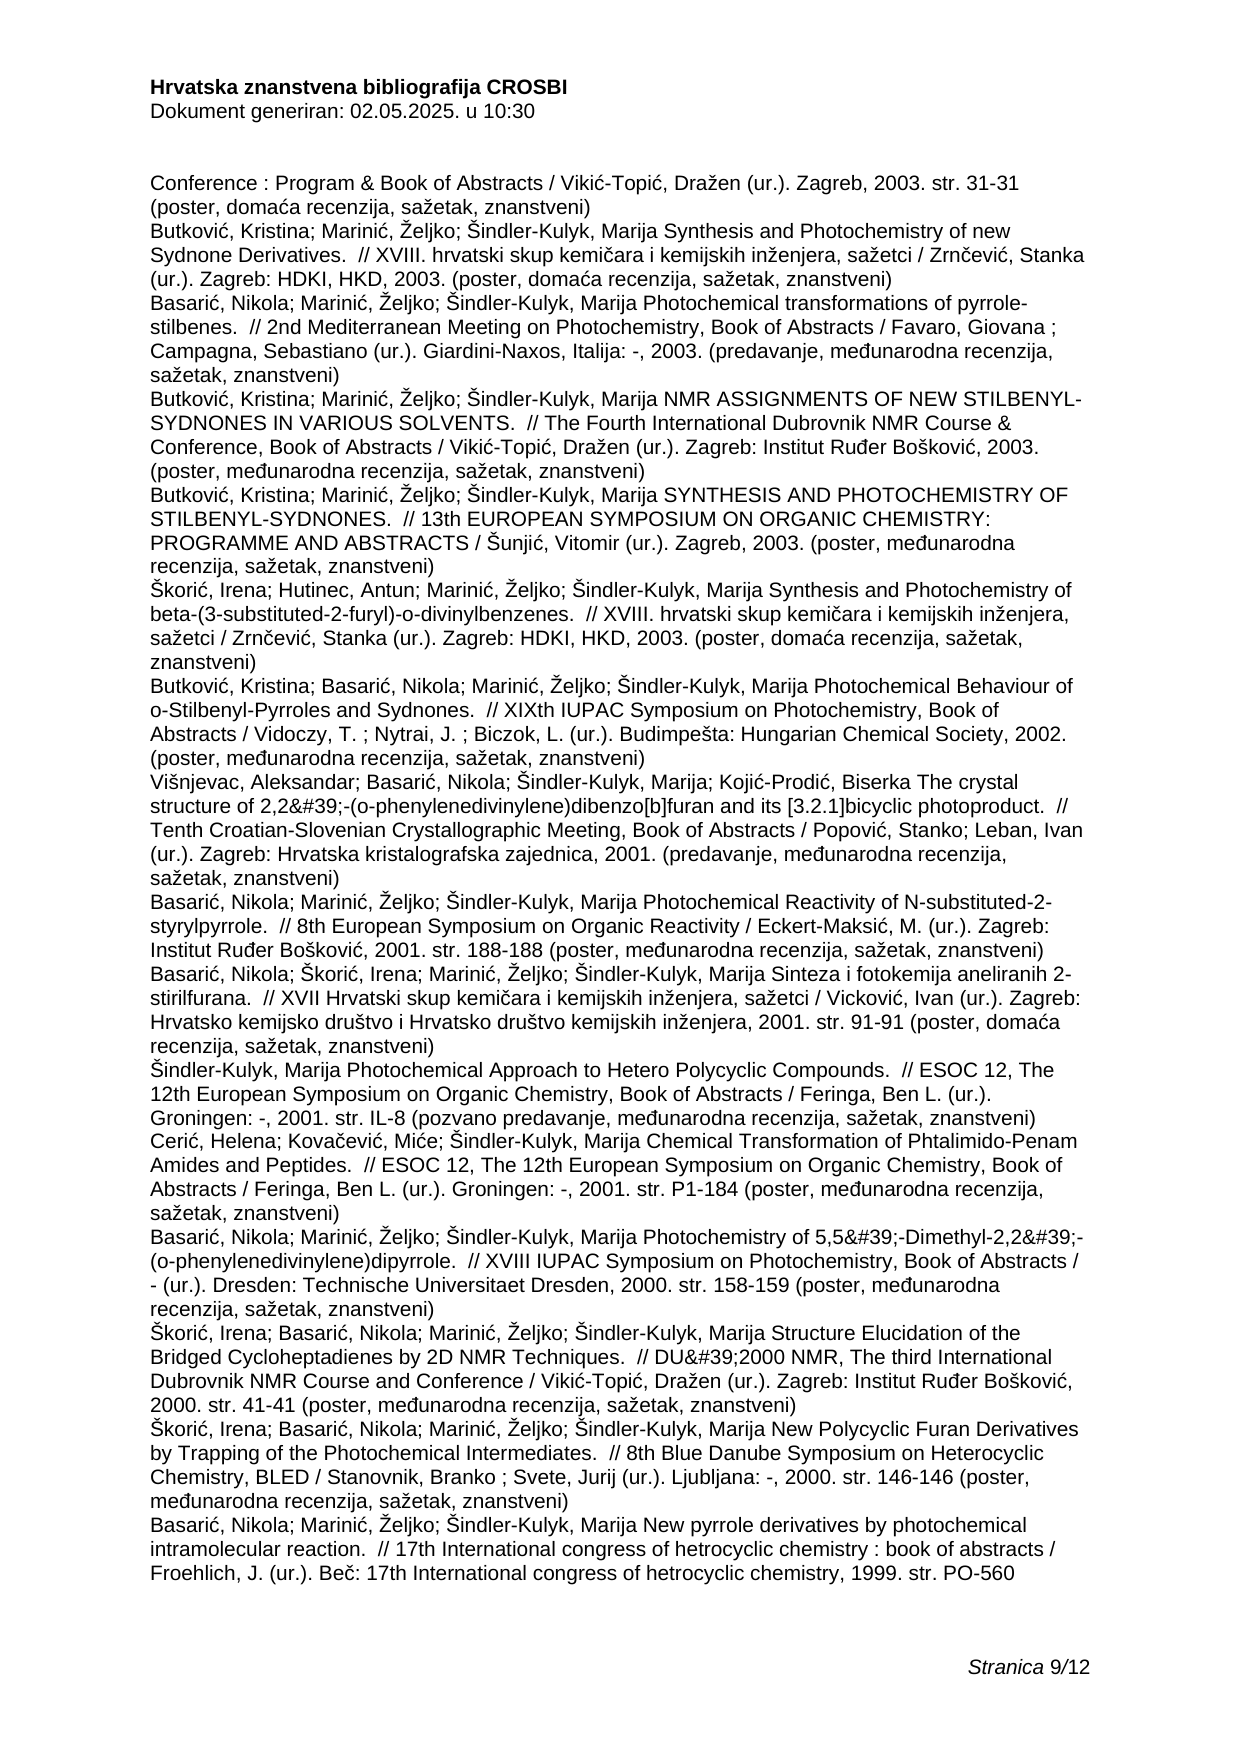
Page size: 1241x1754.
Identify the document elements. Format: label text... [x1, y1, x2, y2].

text Višnjevac, Aleksandar; Basarić, Nikola; Šindler-Kulyk, Marija; Kojić-Prodić, Biserka [150, 770, 1090, 890]
text Butković, Kristina; Marinić, Željko; Šindler-Kulyk, Marija [150, 482, 1090, 578]
text Basarić, Nikola; Marinić, Željko; Šindler-Kulyk, Marija [150, 291, 1090, 387]
text Basarić, Nikola; Marinić, Željko; Šindler-Kulyk, Marija [150, 890, 1090, 962]
text Škorić, Irena; Basarić, Nikola; Marinić, Željko; Šindler-Kulyk, Marija [150, 1321, 1090, 1417]
text Butković, Kristina; Marinić, Željko; Šindler-Kulyk, Marija [150, 387, 1090, 482]
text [150, 1513, 1090, 1584]
text Škorić, Irena; Basarić, Nikola; Marinić, Željko; Šindler-Kulyk, Marija [150, 1417, 1090, 1513]
text Šindler-Kulyk, Marija [150, 1057, 1090, 1129]
text Cerić, Helena; Kovačević, Miće; Šindler-Kulyk, Marija [150, 1129, 1090, 1225]
text Škorić, Irena; Hutinec, Antun; Marinić, Željko; Šindler-Kulyk, Marija [150, 578, 1090, 674]
text Basarić, Nikola; Marinić, Željko; Šindler-Kulyk, Marija [150, 1225, 1090, 1321]
text Butković, Kristina; Basarić, Nikola; Marinić, Željko; Šindler-Kulyk, Marija [150, 674, 1090, 770]
text Butković, Kristina; Marinić, Željko; Šindler-Kulyk, Marija [150, 219, 1090, 291]
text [150, 171, 1090, 219]
text Basarić, Nikola; Škorić, Irena; Marinić, Željko; Šindler-Kulyk, Marija [150, 962, 1090, 1057]
